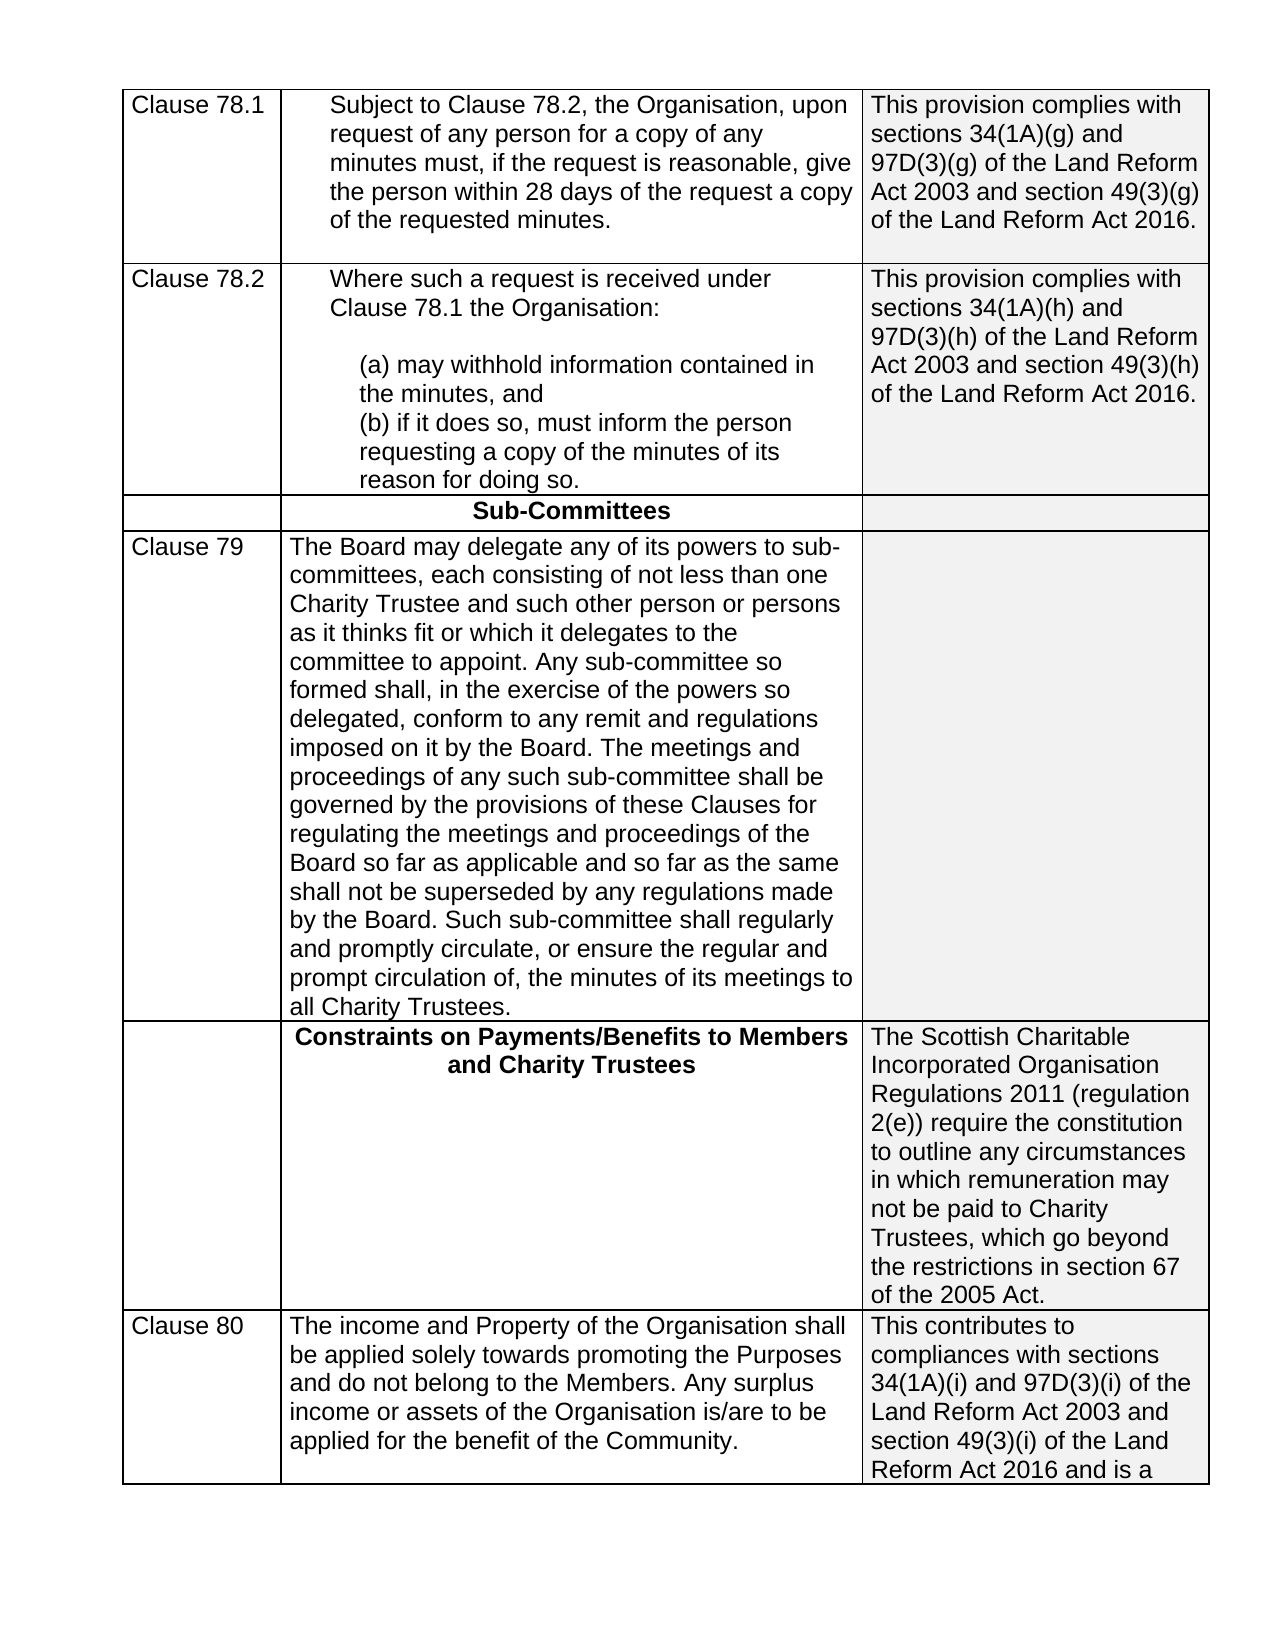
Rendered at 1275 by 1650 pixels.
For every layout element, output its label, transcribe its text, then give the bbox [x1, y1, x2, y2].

table_cell Sub-Committees [282, 496, 862, 530]
table_cell [863, 496, 1208, 530]
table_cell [863, 1311, 1208, 1483]
table_cell Clause 80 [124, 1311, 280, 1483]
table_cell Where such a request is received under Clause 78.1 the Organisation: (a) may withhold information contained in the minutes, and (b) if it does so, must inform the person requesting a copy of the minutes of its reason for doing so. [282, 264, 862, 494]
table_cell This provision complies with sections 34(1A)(g) and 97D(3)(g) of the Land Reform Act 2003 and section 49(3)(g) of the Land Reform Act 2016. [863, 90, 1208, 263]
table_cell Clause 78.1 [124, 90, 280, 263]
table_cell Subject to Clause 78.2, the Organisation, upon request of any person for a copy of any minutes must, if the request is reasonable, give the person within 28 days of the request a copy of the requested minutes. [282, 90, 862, 263]
table_cell [124, 496, 280, 530]
table_cell Constraints on Payments/Benefits to Members and Charity Trustees [282, 1022, 862, 1309]
table_cell [124, 1022, 280, 1309]
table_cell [282, 1311, 862, 1483]
table_cell The Scottish Charitable Incorporated Organisation Regulations 2011 (regulation 2(e)) require the constitution to outline any circumstances in which remuneration may not be paid to Charity Trustees, which go beyond the restrictions in section 67 of the 2005 Act. [863, 1022, 1208, 1309]
table_cell Clause 79 [124, 532, 280, 1020]
table_cell This provision complies with sections 34(1A)(h) and 97D(3)(h) of the Land Reform Act 2003 and section 49(3)(h) of the Land Reform Act 2016. [863, 264, 1208, 494]
table_cell [863, 532, 1208, 1020]
table_cell The Board may delegate any of its powers to sub-committees, each consisting of not less than one Charity Trustee and such other person or persons as it thinks fit or which it delegates to the committee to appoint. Any sub-committee so formed shall, in the exercise of the powers so delegated, conform to any remit and regulations imposed on it by the Board. The meetings and proceedings of any such sub-committee shall be governed by the provisions of these Clauses for regulating the meetings and proceedings of the Board so far as applicable and so far as the same shall not be superseded by any regulations made by the Board. Such sub-committee shall regularly and promptly circulate, or ensure the regular and prompt circulation of, the minutes of its meetings to all Charity Trustees. [282, 532, 862, 1020]
table_cell Clause 78.2 [124, 264, 280, 494]
